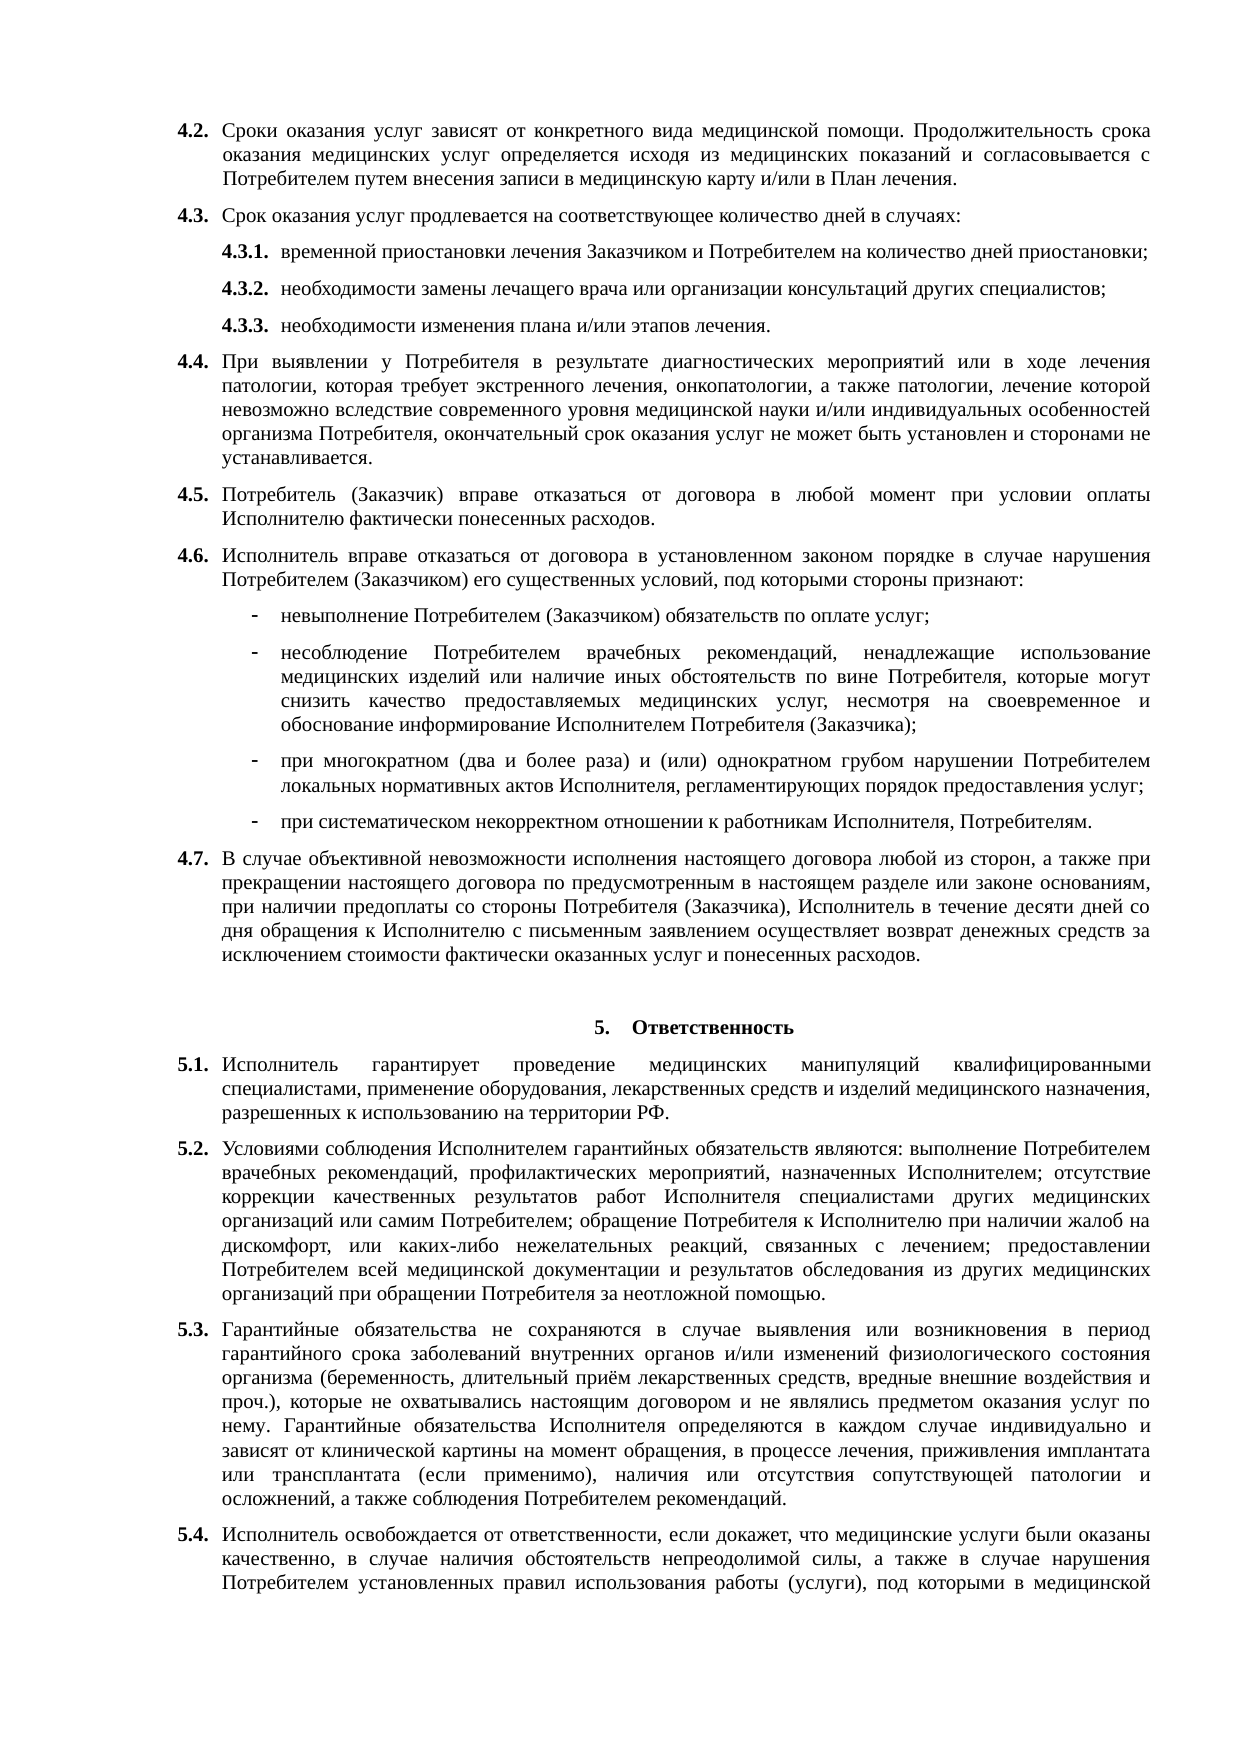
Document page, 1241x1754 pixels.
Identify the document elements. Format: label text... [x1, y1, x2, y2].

list несоблюдение Потребителем врачебных рекомендаций, ненадлежащие использование медицинских изделий или наличие иных обстоятельств по вине Потребителя, которые могут снизить качество предоставляемых медицинских услуг, несмотря на своевременное и обоснование информирование Исполнителем Потребителя (Заказчика); [251, 640, 1152, 736]
list необходимости замены лечащего врача или организации консультаций других специалистов; [222, 276, 1152, 300]
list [177, 1522, 1152, 1594]
list невыполнение Потребителем (Заказчиком) обязательств по оплате услуг; [251, 603, 1152, 627]
list Исполнитель гарантирует проведение медицинских манипуляций квалифицированными специалистами, применение оборудования, лекарственных средств и изделий медицинского назначения, разрешенных к использованию на территории РФ. [177, 1052, 1152, 1124]
list необходимости изменения плана и/или этапов лечения. [222, 312, 1152, 337]
list Сроки оказания услуг зависят от конкретного вида медицинской помощи. Продолжительность срока оказания медицинских услуг определяется исходя из медицинских показаний и согласовывается с Потребителем путем внесения записи в медицинскую карту и/или в План лечения. [177, 118, 1152, 190]
list Потребитель (Заказчик) вправе отказаться от договора в любой момент при условии оплаты Исполнителю фактически понесенных расходов. [177, 482, 1152, 530]
list временной приостановки лечения Заказчиком и Потребителем на количество дней приостановки; [222, 239, 1152, 263]
list при систематическом некорректном отношении к работникам Исполнителя, Потребителям. [251, 809, 1152, 833]
list Срок оказания услуг продлевается на соответствующее количество дней в случаях: [222, 203, 1152, 227]
list при многократном (два и более раза) и (или) однократном грубом нарушении Потребителем локальных нормативных актов Исполнителя, регламентирующих порядок предоставления услуг; [251, 748, 1152, 797]
list В случае объективной невозможности исполнения настоящего договора любой из сторон, а также при прекращении настоящего договора по предусмотренным в настоящем разделе или законе основаниям, при наличии предоплаты со стороны Потребителя (Заказчика), Исполнитель в течение десяти дней со дня обращения к Исполнителю с письменным заявлением осуществляет возврат денежных средств за исключением стоимости фактически оказанных услуг и понесенных расходов. [177, 846, 1152, 966]
list Исполнитель вправе отказаться от договора в установленном законом порядке в случае нарушения Потребителем (Заказчиком) его существенных условий, под которыми стороны признают: [177, 542, 1152, 591]
list Гарантийные обязательства не сохраняются в случае выявления или возникновения в период гарантийного срока заболеваний внутренних органов и/или изменений физиологического состояния организма (беременность, длительный приём лекарственных средств, вредные внешние воздействия и проч.), которые не охватывались настоящим договором и не являлись предметом оказания услуг по нему. Гарантийные обязательства Исполнителя определяются в каждом случае индивидуально и зависят от клинической картины на момент обращения, в процессе лечения, приживления имплантата или трансплантата (если применимо), наличия или отсутствия сопутствующей патологии и осложнений, а также соблюдения Потребителем рекомендаций. [177, 1317, 1152, 1510]
list При выявлении у Потребителя в результате диагностических мероприятий или в ходе лечения патологии, которая требует экстренного лечения, онкопатологии, а также патологии, лечение которой невозможно вследствие современного уровня медицинской науки и/или индивидуальных особенностей организма Потребителя, окончательный срок оказания услуг не может быть установлен и сторонами не устанавливается. [177, 349, 1152, 469]
list Ответственность [236, 1015, 1152, 1039]
list Условиями соблюдения Исполнителем гарантийных обязательств являются: выполнение Потребителем врачебных рекомендаций, профилактических мероприятий, назначенных Исполнителем; отсутствие коррекции качественных результатов работ Исполнителя специалистами других медицинских организаций или самим Потребителем; обращение Потребителя к Исполнителю при наличии жалоб на дискомфорт, или каких-либо нежелательных реакций, связанных с лечением; предоставлении Потребителем всей медицинской документации и результатов обследования из других медицинских организаций при обращении Потребителя за неотложной помощью. [177, 1136, 1152, 1305]
